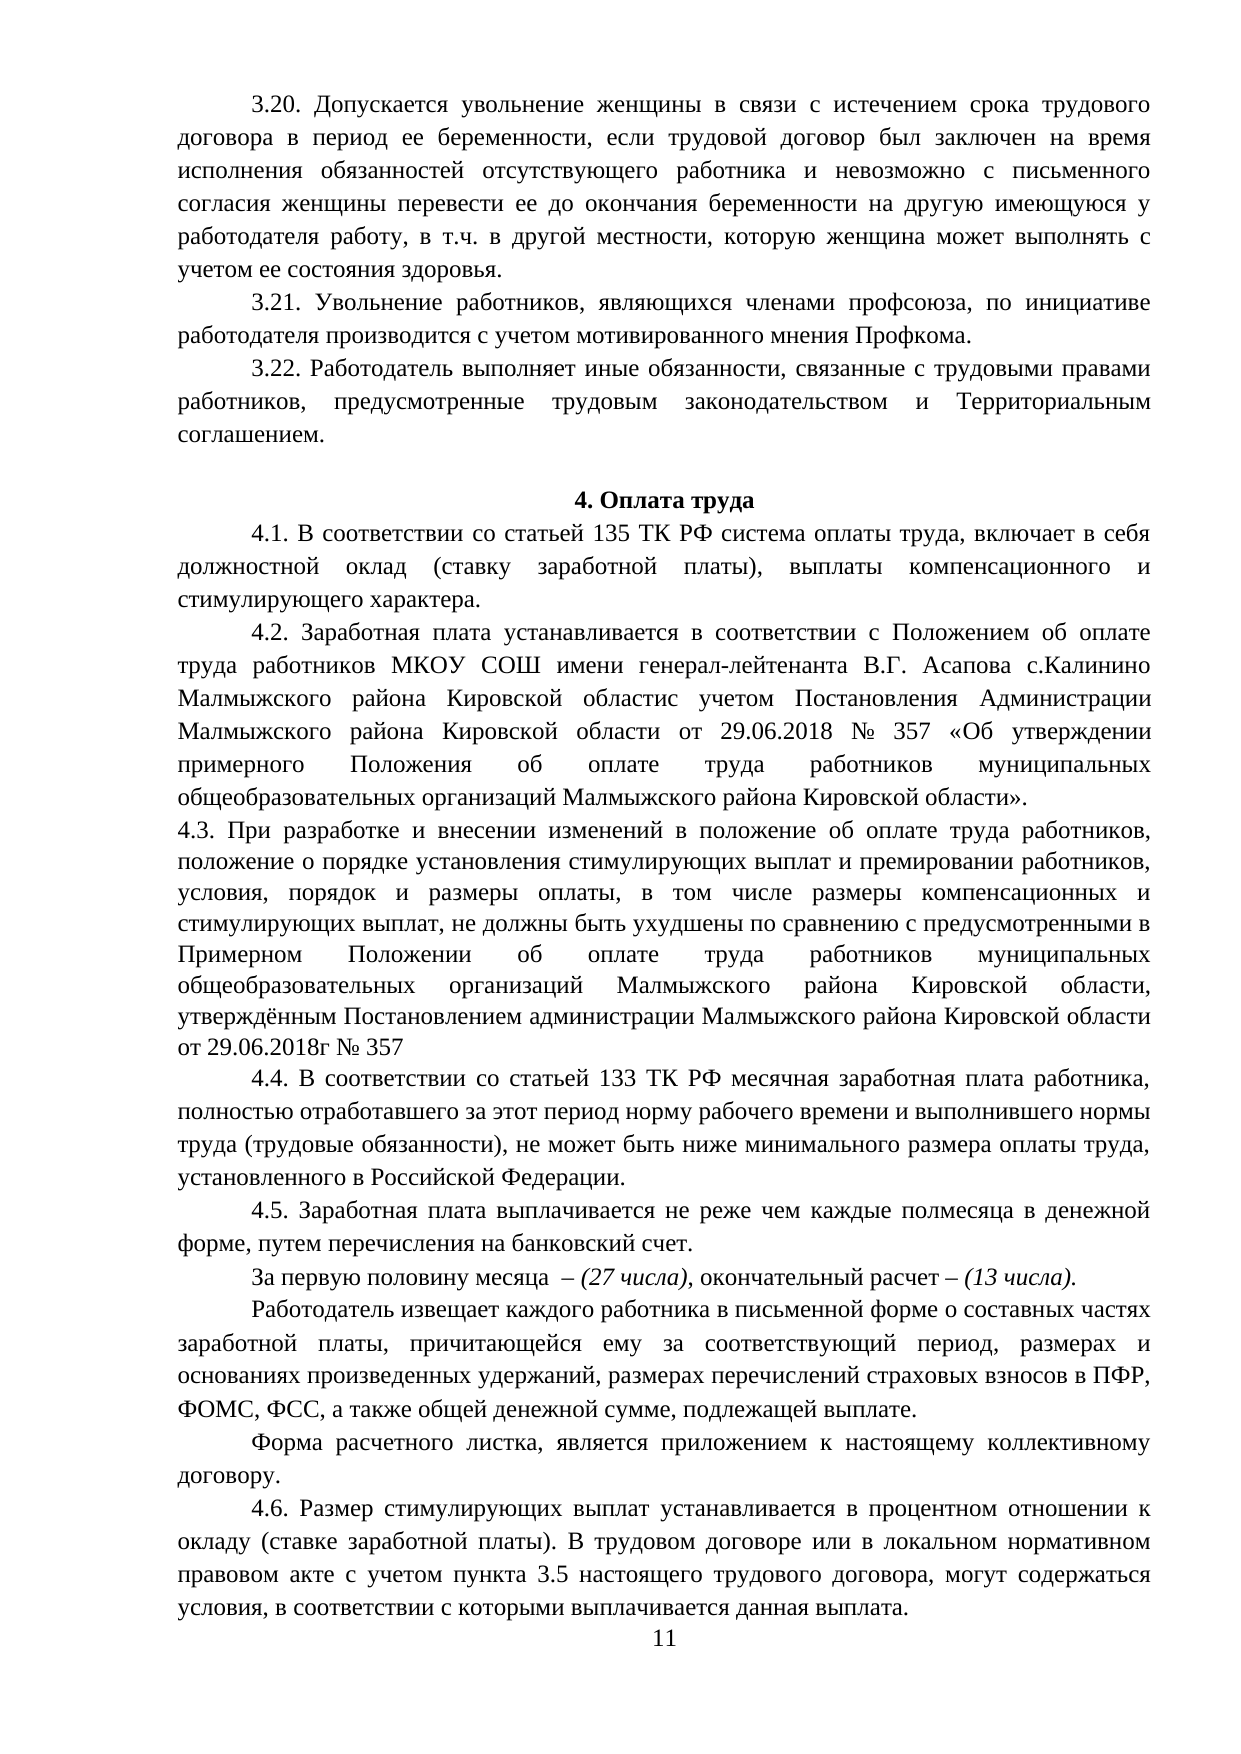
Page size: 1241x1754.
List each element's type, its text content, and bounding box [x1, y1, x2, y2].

text 4.1. В соответствии со статьей 135 ТК РФ система оплаты труда, включает в себя должностной оклад (ставку заработной платы), выплаты компенсационного и стимулирующего характера. [177, 518, 1152, 613]
text 4.5. Заработная плата выплачивается не реже чем каждые полмесяца в денежной форме, путем перечисления на банковский счет. [177, 1196, 1152, 1257]
text 3.22. Работодатель выполняет иные обязанности, связанные с трудовыми правами работников, предусмотренные трудовым законодательством и Территориальным соглашением. [177, 353, 1152, 448]
text 4.3. При разработке и внесении изменений в положение об оплате труда работников, положение о порядке установления стимулирующих выплат и премировании работников, условия, порядок и размеры оплаты, в том числе размеры компенсационных и стимулирующих выплат, не должны быть ухудшены по сравнению с предусмотренными в Примерном Положении об оплате труда работников муниципальных общеобразовательных организаций Малмыжского района Кировской области, утверждённым Постановлением администрации Малмыжского района Кировской области от 29.06.2018г № 357 [177, 815, 1152, 1061]
text 4.6. Размер стимулирующих выплат устанавливается в процентном отношении к окладу (ставке заработной платы). В трудовом договоре или в локальном нормативном правовом акте с учетом пункта 3.5 настоящего трудового договора, могут содержаться условия, в соответствии с которыми выплачивается данная выплата. [177, 1493, 1152, 1621]
text Форма расчетного листка, является приложением к настоящему коллективному договору. [177, 1427, 1152, 1488]
text 3.20. Допускается увольнение женщины в связи с истечением срока трудового договора в период ее беременности, если трудовой договор был заключен на время исполнения обязанностей отсутствующего работника и невозможно с письменного согласия женщины перевести ее до окончания беременности на другую имеющуюся у работодателя работу, в т.ч. в другой местности, которую женщина может выполнять с учетом ее состояния здоровья. [177, 89, 1152, 282]
text 3.21. Увольнение работников, являющихся членами профсоюза, по инициативе работодателя производится с учетом мотивированного мнения Профкома. [177, 287, 1152, 348]
text 4. Оплата труда [177, 485, 1152, 514]
text 4.4. В соответствии со статьей 133 ТК РФ месячная заработная плата работника, полностью отработавшего за этот период норму рабочего времени и выполнившего нормы труда (трудовые обязанности), не может быть ниже минимального размера оплаты труда, установленного в Российской Федерации. [177, 1063, 1152, 1191]
text За первую половину месяца – (27 числа), окончательный расчет – (13 числа). [177, 1262, 1152, 1290]
text 4.2. Заработная плата устанавливается в соответствии с Положением об оплате труда работников МКОУ СОШ имени генерал-лейтенанта В.Г. Асапова с.Калинино Малмыжского района Кировской областис учетом Постановления Администрации Малмыжского района Кировской области от 29.06.2018 № 357 «Об утверждении примерного Положения об оплате труда работников муниципальных общеобразовательных организаций Малмыжского района Кировской области». [177, 617, 1152, 811]
text Работодатель извещает каждого работника в письменной форме о составных частях заработной платы, причитающейся ему за соответствующий период, размерах и основаниях произведенных удержаний, размерах перечислений страховых взносов в ПФР, ФОМС, ФСС, а также общей денежной сумме, подлежащей выплате. [177, 1294, 1152, 1422]
